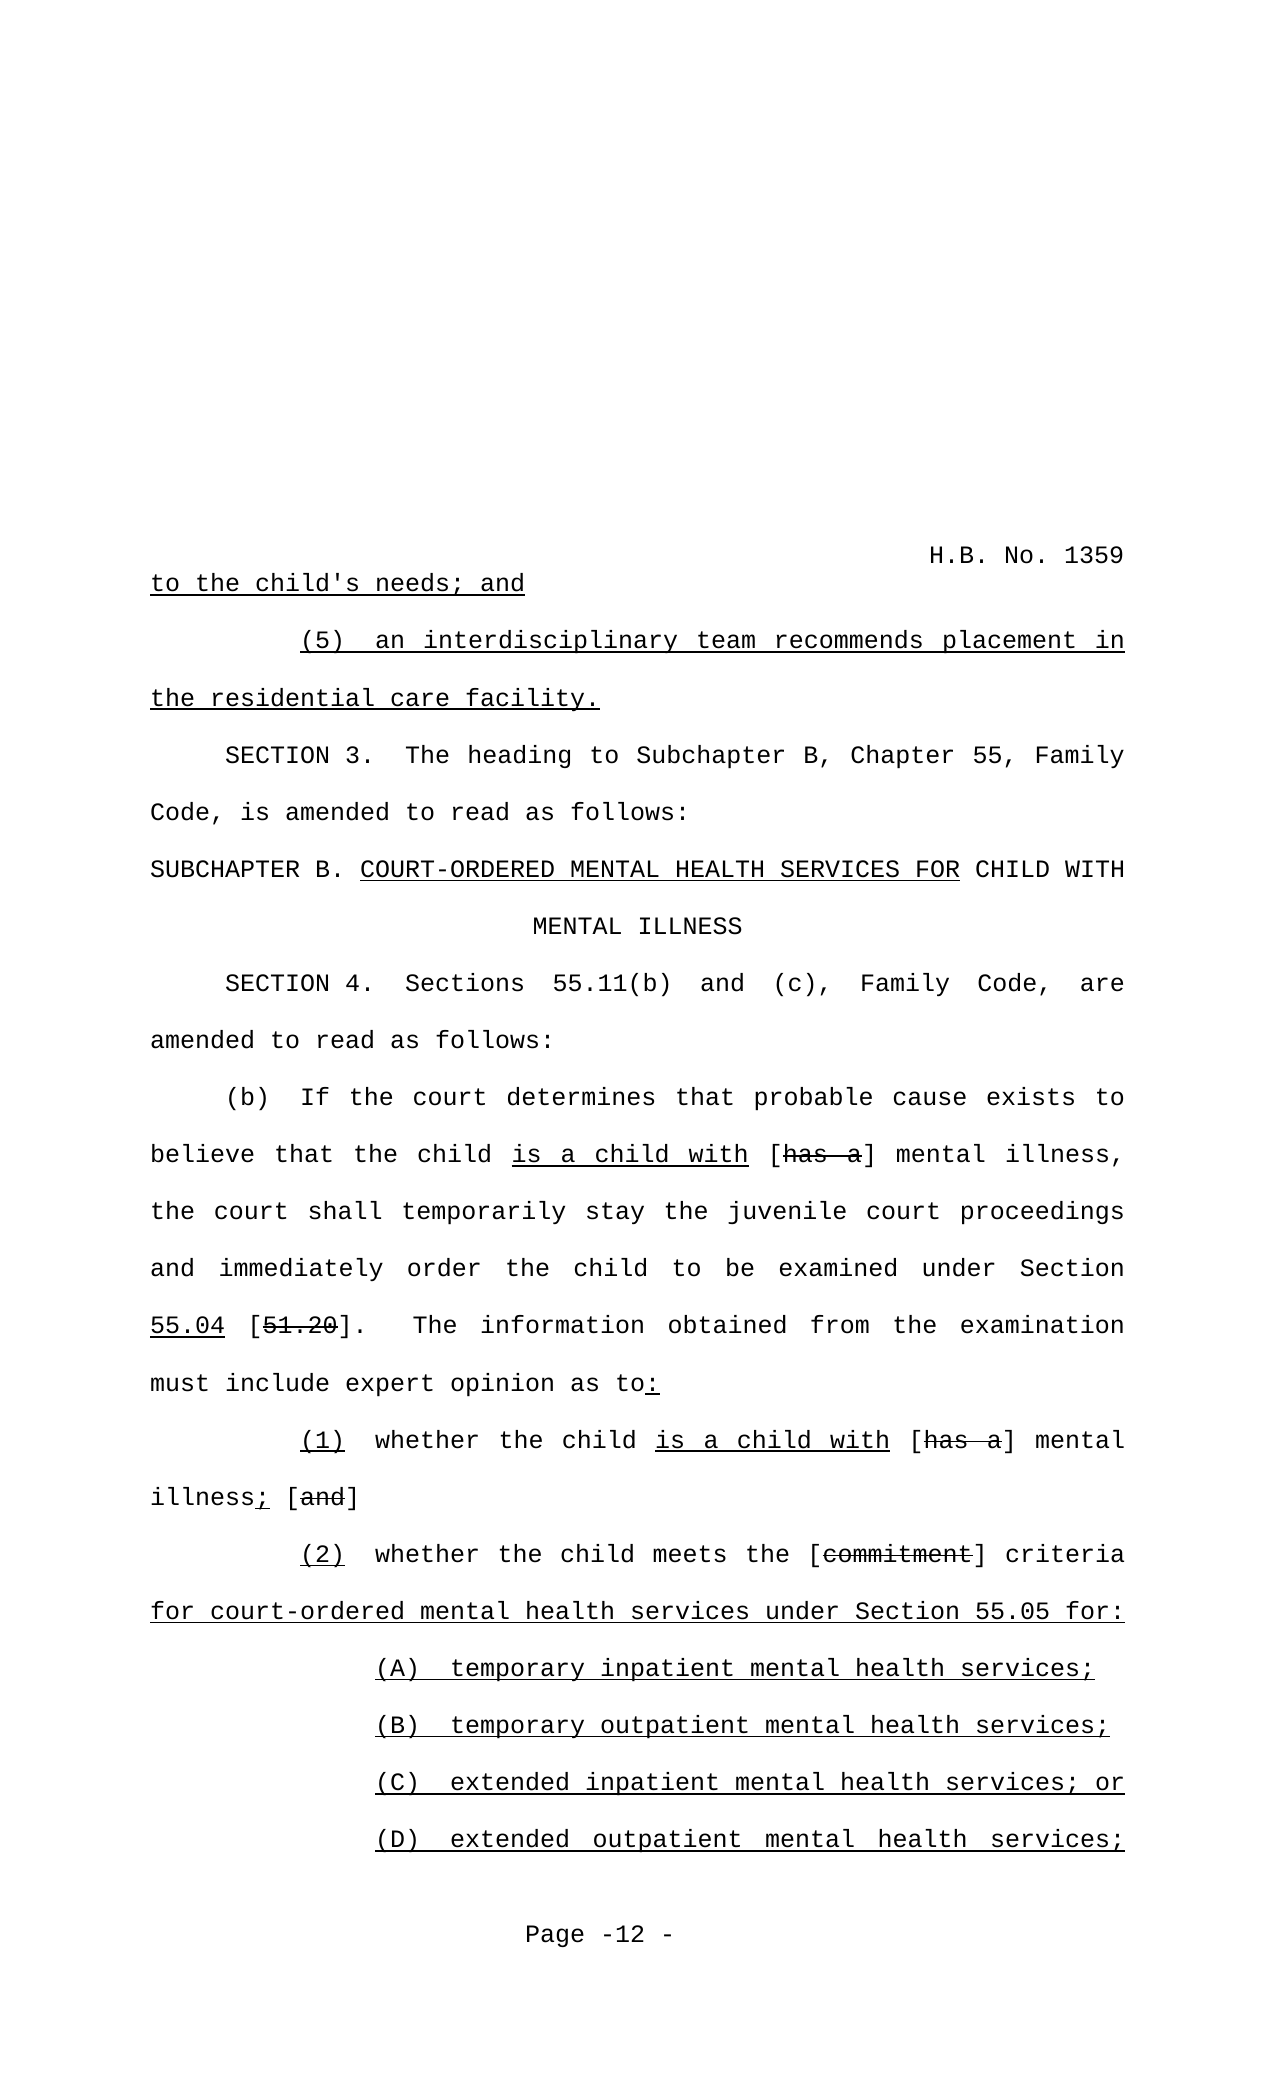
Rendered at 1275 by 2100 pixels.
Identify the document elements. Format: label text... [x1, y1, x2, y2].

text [150, 571, 1125, 599]
text (B) temporary outpatient mental health services; [150, 1712, 1125, 1741]
text SECTION 4. Sections 55.11(b) and (c), Family Code, are amended to read as follows: [150, 970, 1125, 1056]
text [150, 1827, 1125, 1855]
text (2) whether the child meets the [commitment] criteria for court-ordered mental health services under Section 55.05 for: [150, 1541, 1125, 1622]
text SUBCHAPTER B. COURT-ORDERED MENTAL HEALTH SERVICES FOR CHILD WITH MENTAL ILLNESS [150, 856, 1125, 942]
text (5) an interdisciplinary team recommends placement in the residential care facility. [150, 628, 1125, 713]
text (b) If the court determines that probable cause exists to believe that the child is a child with [has a] mental illness, the court shall temporarily stay the juvenile court proceedings and immediately order the child to be examined under Section 55.04 [51.20]. The information obtained from the examination must include expert opinion as to: [150, 1084, 1125, 1398]
text (1) whether the child is a child with [has a] mental illness; [and] [150, 1427, 1125, 1513]
text (A) temporary inpatient mental health services; [150, 1655, 1125, 1684]
text (C) extended inpatient mental health services; or [150, 1769, 1125, 1798]
text SECTION 3. The heading to Subchapter B, Chapter 55, Family Code, is amended to read as follows: [150, 742, 1125, 828]
